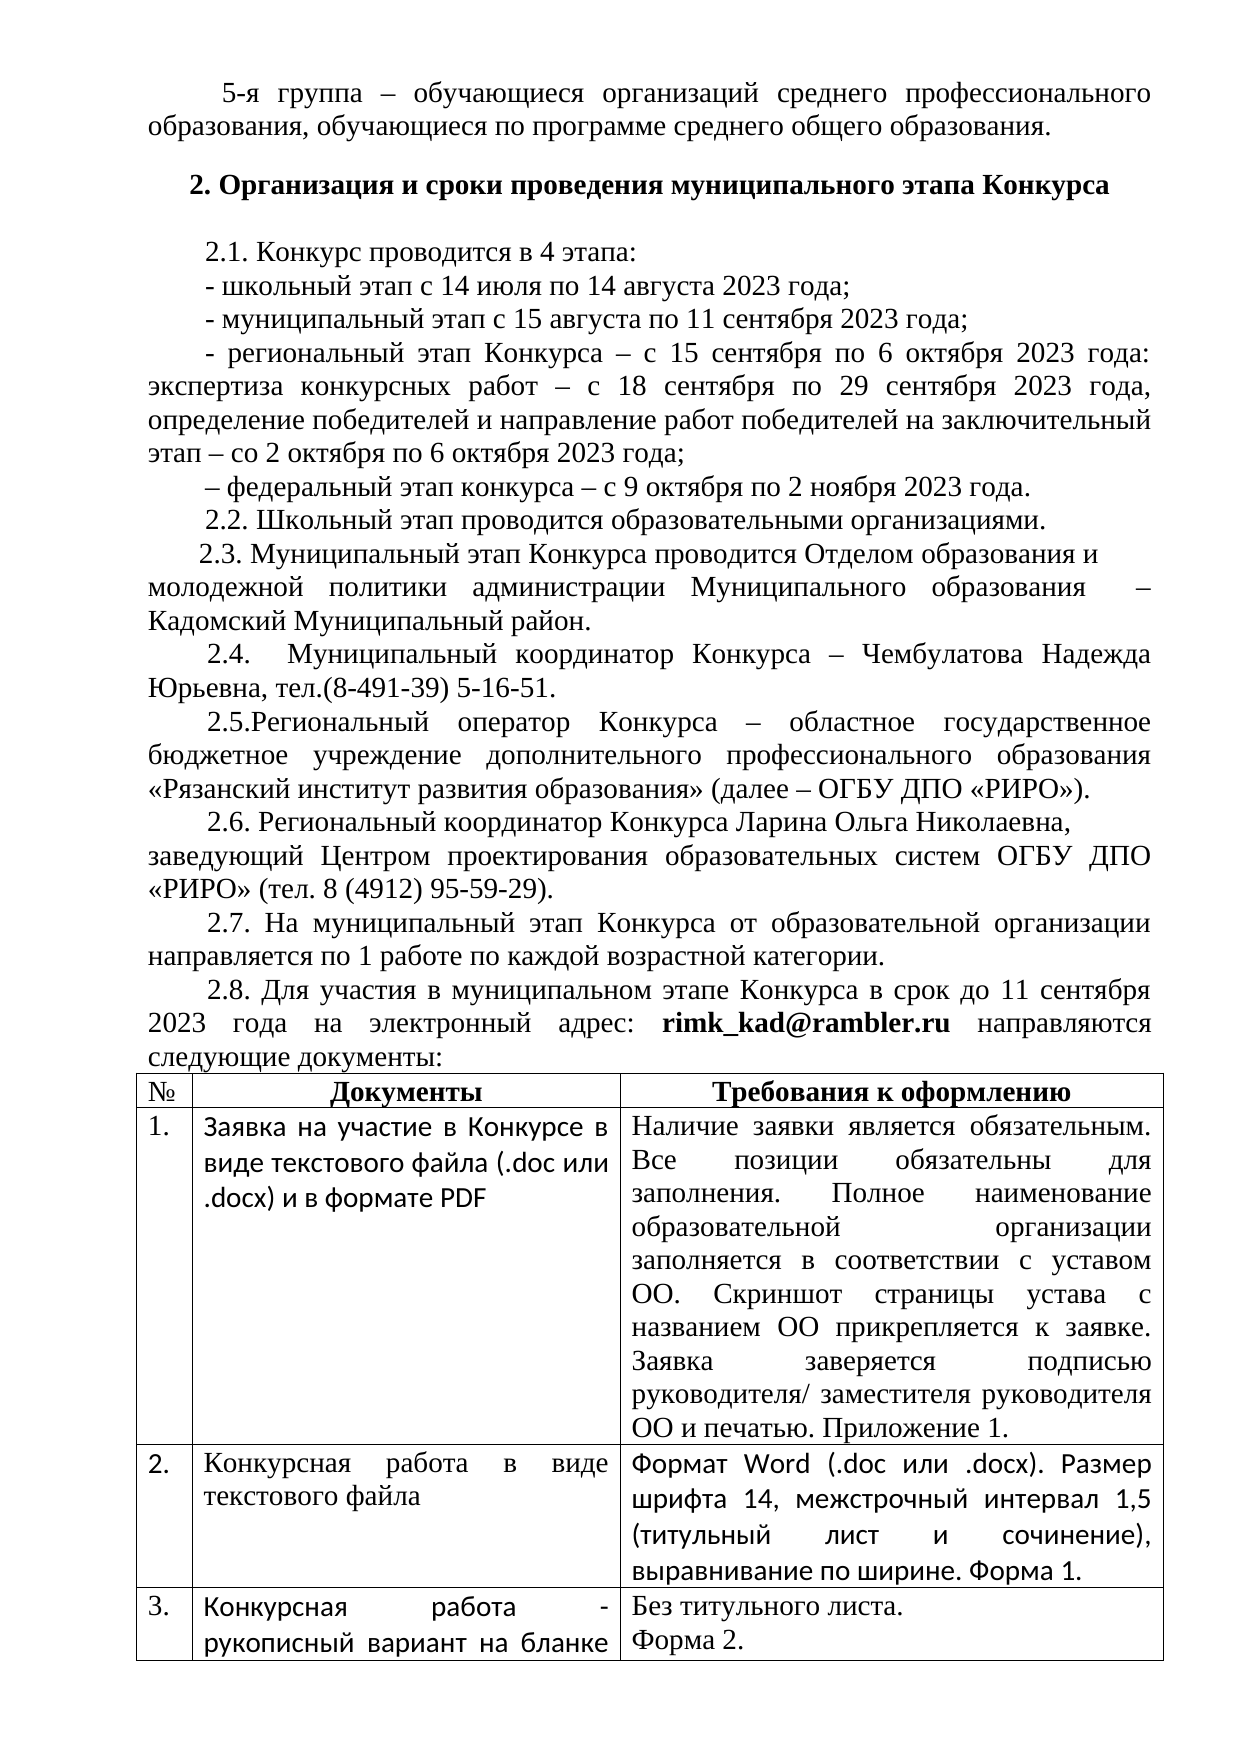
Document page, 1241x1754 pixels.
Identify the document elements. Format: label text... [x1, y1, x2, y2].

text 2.2. Школьный этап проводится образовательными организациями. [148, 502, 1152, 536]
text 5-я группа – обучающиеся организаций среднего профессионального образования, обучающиеся по программе среднего общего образования. [148, 75, 1152, 142]
text заведующий Центром проектирования образовательных систем ОГБУ ДПО «РИРО» (тел. 8 (4912) 95-59-29). [148, 838, 1152, 905]
table_header Требования к оформлению [621, 1074, 1163, 1107]
text 2.3. Муниципальный этап Конкурса проводится Отделом образования и [148, 536, 1152, 569]
table_cell Заявка на участие в Конкурсе в виде текстового файла (.doc или .docx) и в формате PDF [193, 1108, 620, 1444]
text 2.1. Конкурс проводится в 4 этапа: [148, 234, 1152, 268]
table_cell Конкурсная работа в виде текстового файла [193, 1445, 620, 1587]
text 2. Организация и сроки проведения муниципального этапа Конкурса [148, 167, 1152, 201]
text – федеральный этап конкурса – с 9 октября по 2 ноября 2023 года. [148, 469, 1152, 502]
table_header Документы [193, 1074, 620, 1107]
table_cell 2. [137, 1445, 192, 1587]
text 2.6. Региональный координатор Конкурса Ларина Ольга Николаевна, [148, 804, 1152, 838]
table_header № [137, 1074, 192, 1107]
table_cell Формат Word (.doc или .docx). Размер шрифта 14, межстрочный интервал 1,5 (титульный лист и сочинение), выравнивание по ширине. Форма 1. [621, 1445, 1163, 1587]
table_cell 1. [137, 1108, 192, 1444]
text - муниципальный этап с 15 августа по 11 сентября 2023 года; [148, 301, 1152, 335]
text 2.5.Региональный оператор Конкурса – областное государственное бюджетное учреждение дополнительного профессионального образования «Рязанский институт развития образования» (далее – ОГБУ ДПО «РИРО»). [148, 704, 1152, 804]
text - региональный этап Конкурса – с 15 сентября по 6 октября 2023 года: экспертиза конкурсных работ – с 18 сентября по 29 сентября 2023 года, определение победителей и направление работ победителей на заключительный этап – со 2 октября по 6 октября 2023 года; [148, 335, 1152, 469]
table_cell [193, 1588, 620, 1659]
text 2.8. Для участия в муниципальном этапе Конкурса в срок до 11 сентября 2023 года на электронный адрес: rimk_kad@rambler.ru направляются следующие документы: [148, 972, 1152, 1073]
table_cell 3. [137, 1588, 192, 1659]
text - школьный этап с 14 июля по 14 августа 2023 года; [148, 268, 1152, 301]
table_cell Наличие заявки является обязательным. Все позиции обязательны для заполнения. Полное наименование образовательной организации заполняется в соответствии с уставом ОО. Скриншот страницы устава с названием ОО прикрепляется к заявке. Заявка заверяется подписью руководителя/ заместителя руководителя ОО и печатью. Приложение 1. [621, 1108, 1163, 1444]
text молодежной политики администрации Муниципального образования – Кадомский Муниципальный район. [148, 569, 1152, 637]
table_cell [621, 1588, 1163, 1659]
text 2.7. На муниципальный этап Конкурса от образовательной организации направляется по 1 работе по каждой возрастной категории. [148, 905, 1152, 972]
text 2.4. Муниципальный координатор Конкурса – Чембулатова Надежда Юрьевна, тел.(8-491-39) 5-16-51. [148, 637, 1152, 704]
